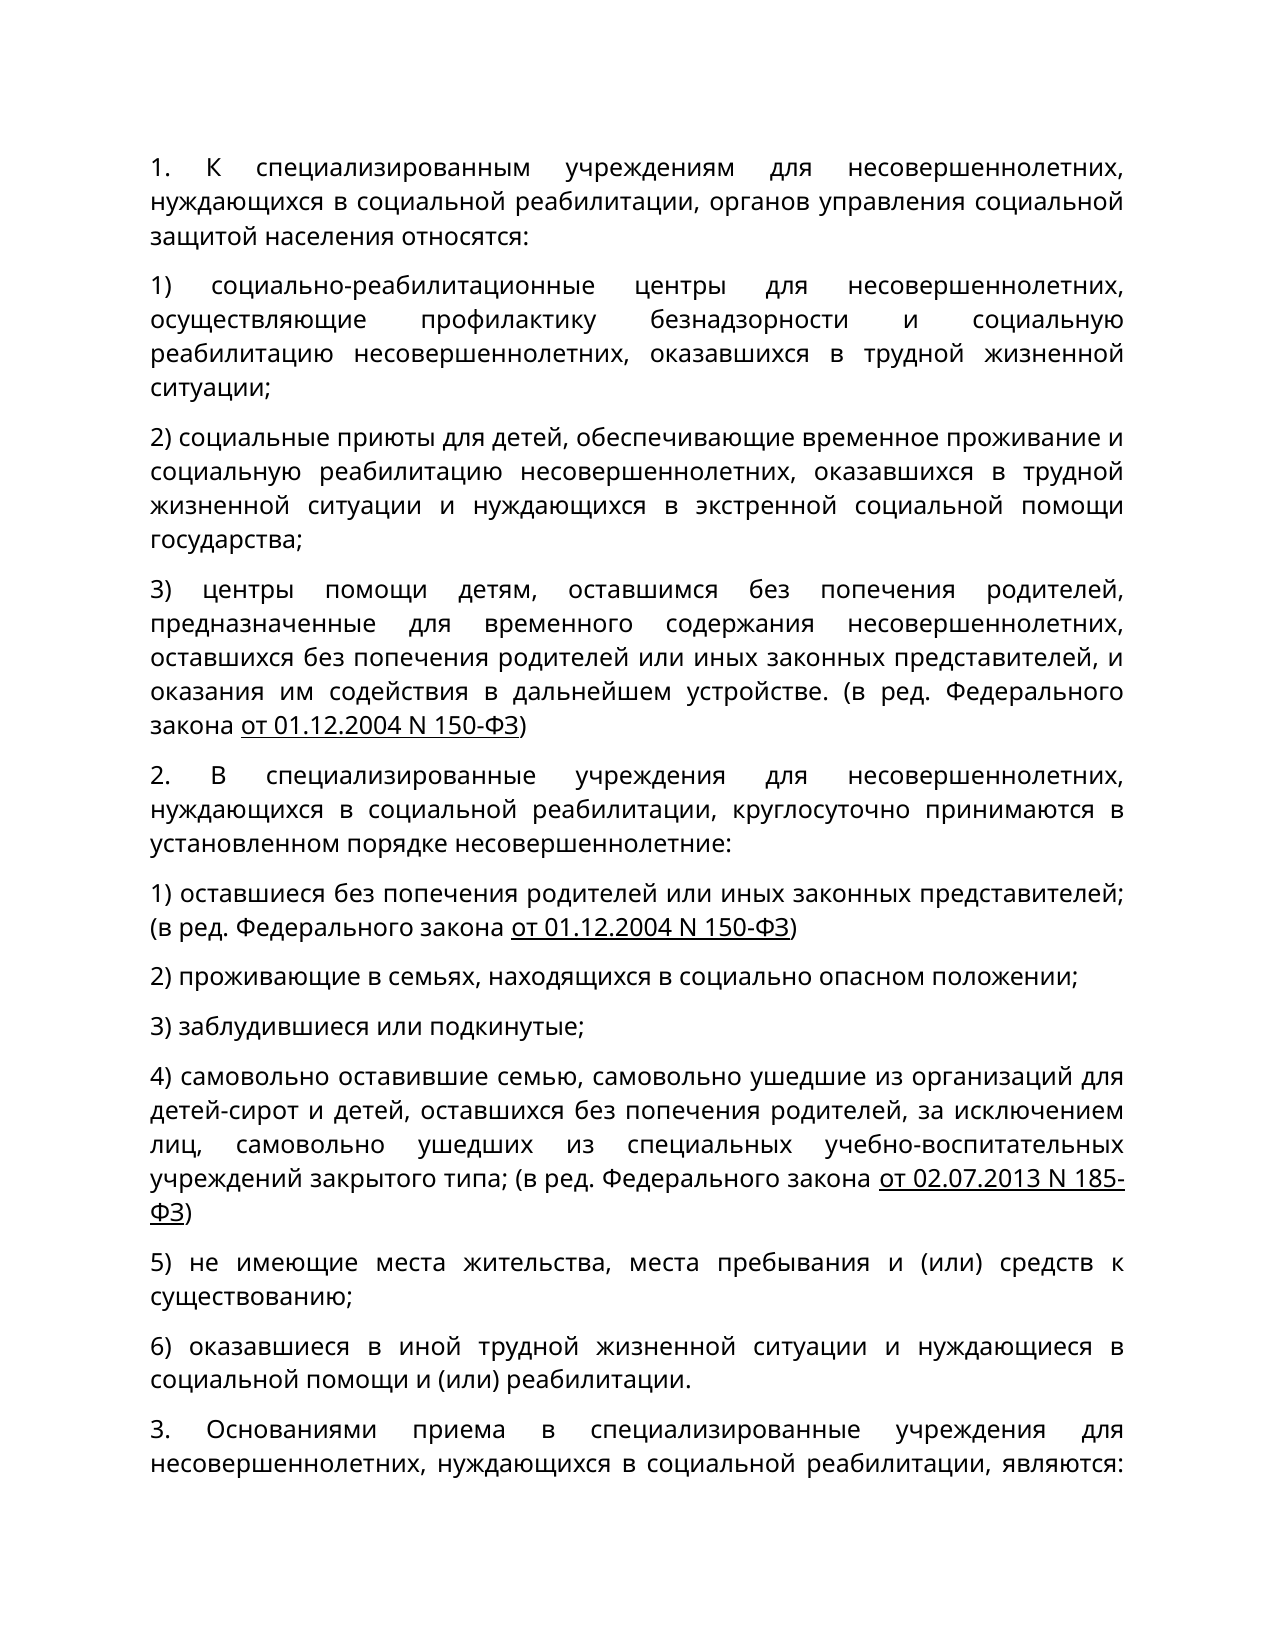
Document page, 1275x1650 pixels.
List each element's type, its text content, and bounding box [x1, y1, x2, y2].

text 2) проживающие в семьях, находящихся в социально опасном положении; [150, 959, 1125, 993]
text 2. В специализированные учреждения для несовершеннолетних, нуждающихся в социальной реабилитации, круглосуточно принимаются в установленном порядке несовершеннолетние: [150, 757, 1125, 860]
text 2) социальные приюты для детей, обеспечивающие временное проживание и социальную реабилитацию несовершеннолетних, оказавшихся в трудной жизненной ситуации и нуждающихся в экстренной социальной помощи государства; [150, 420, 1125, 556]
text 6) оказавшиеся в иной трудной жизненной ситуации и нуждающиеся в социальной помощи и (или) реабилитации. [150, 1328, 1125, 1396]
text 1) социально-реабилитационные центры для несовершеннолетних, осуществляющие профилактику безнадзорности и социальную реабилитацию несовершеннолетних, оказавшихся в трудной жизненной ситуации; [150, 268, 1125, 404]
text 5) не имеющие места жительства, места пребывания и (или) средств к существованию; [150, 1244, 1125, 1312]
text 1. К специализированным учреждениям для несовершеннолетних, нуждающихся в социальной реабилитации, органов управления социальной защитой населения относятся: [150, 150, 1125, 252]
text 3) заблудившиеся или подкинутые; [150, 1009, 1125, 1043]
text 3) центры помощи детям, оставшимся без попечения родителей, предназначенные для временного содержания несовершеннолетних, оставшихся без попечения родителей или иных законных представителей, и оказания им содействия в дальнейшем устройстве. (в ред. Федерального закона от 01.12.2004 N 150-ФЗ) [150, 572, 1125, 742]
text 4) самовольно оставившие семью, самовольно ушедшие из организаций для детей-сирот и детей, оставшихся без попечения родителей, за исключением лиц, самовольно ушедших из специальных учебно-воспитательных учреждений закрытого типа; (в ред. Федерального закона от 02.07.2013 N 185-ФЗ) [150, 1058, 1125, 1229]
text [150, 1412, 1125, 1480]
text 1) оставшиеся без попечения родителей или иных законных представителей; (в ред. Федерального закона от 01.12.2004 N 150-ФЗ) [150, 875, 1125, 943]
